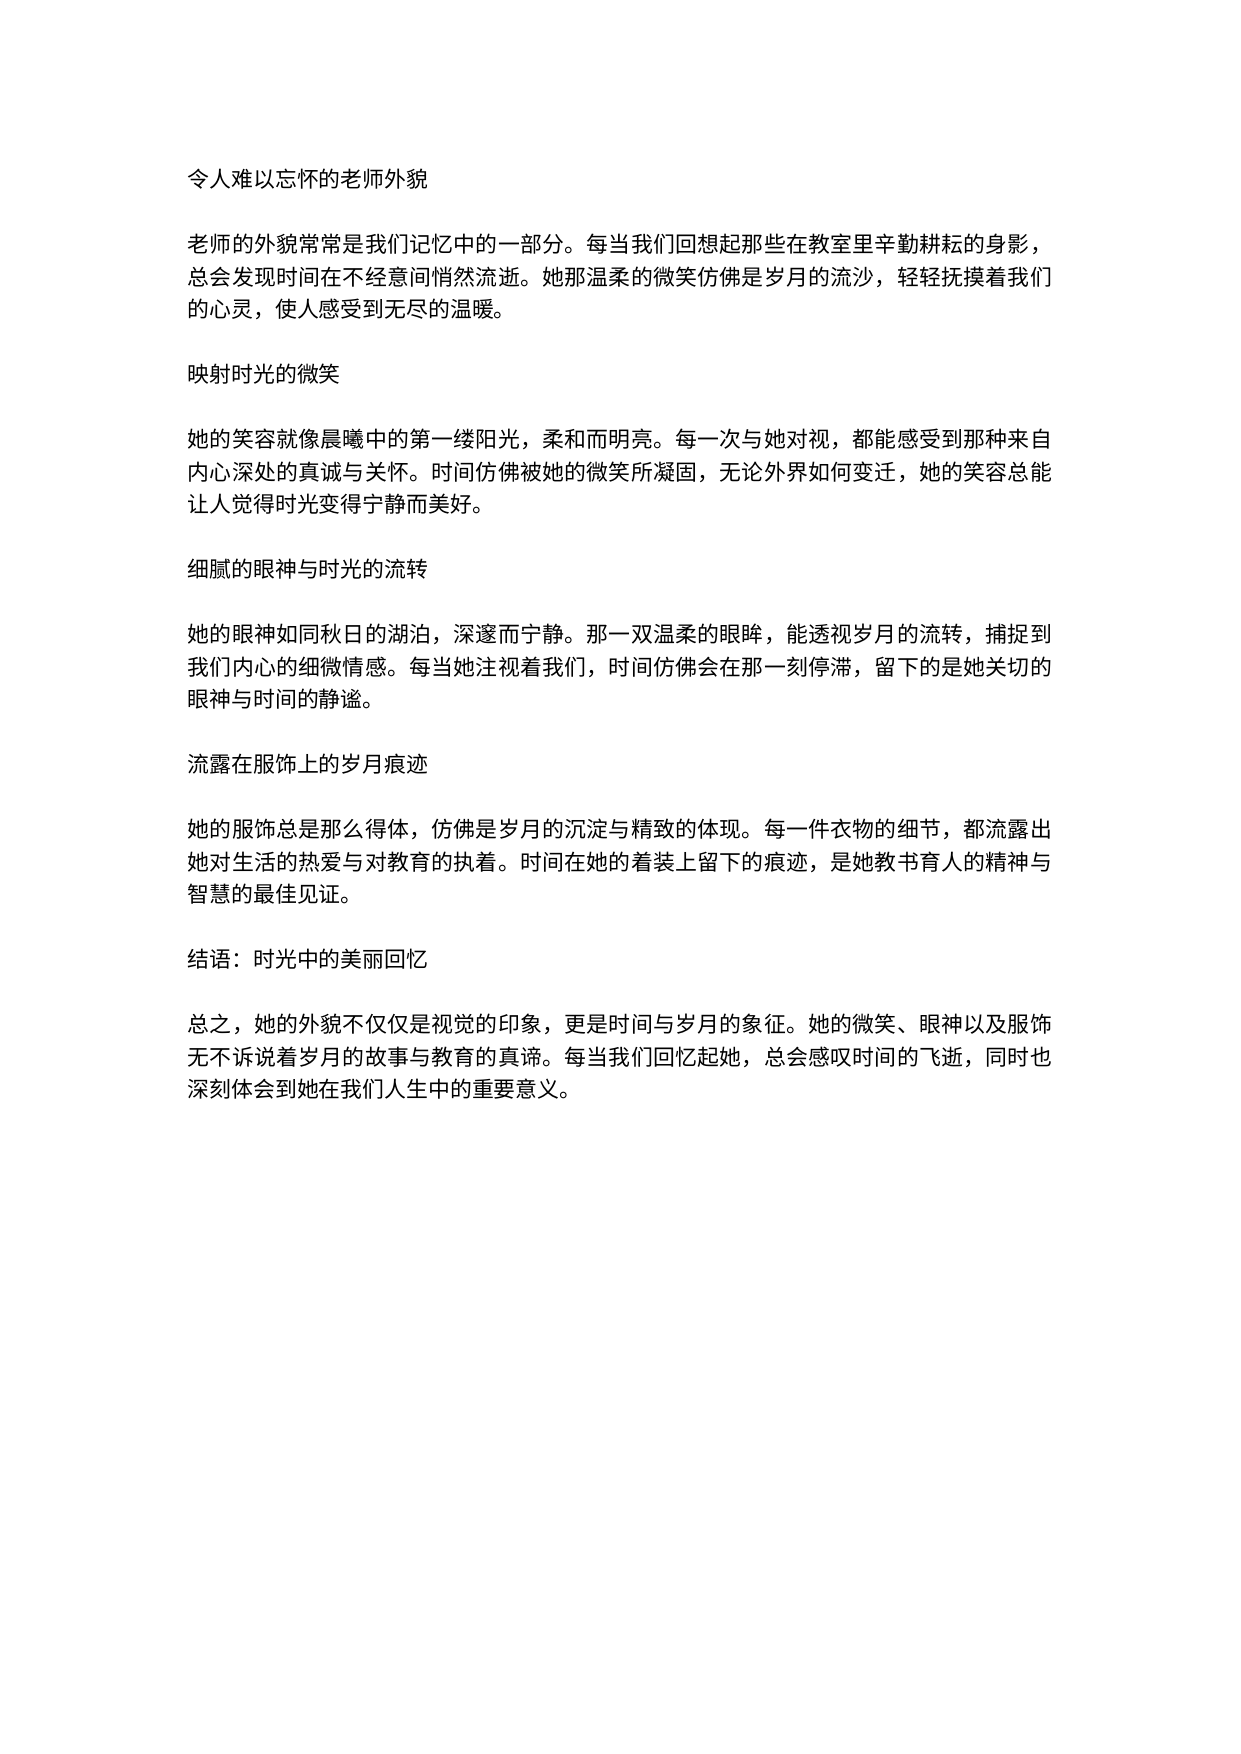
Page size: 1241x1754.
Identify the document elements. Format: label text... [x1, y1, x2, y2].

text 她的眼神如同秋日的湖泊，深邃而宁静。那一双温柔的眼眸，能透视岁月的流转，捕捉到我们内心的细微情感。每当她注视着我们，时间仿佛会在那一刻停滞，留下的是她关切的眼神与时间的静谧。 [187, 617, 1053, 714]
text 她的笑容就像晨曦中的第一缕阳光，柔和而明亮。每一次与她对视，都能感受到那种来自内心深处的真诚与关怀。时间仿佛被她的微笑所凝固，无论外界如何变迁，她的笑容总能让人觉得时光变得宁静而美好。 [187, 422, 1053, 519]
text 结语：时光中的美丽回忆 [187, 942, 1053, 974]
text 流露在服饰上的岁月痕迹 [187, 747, 1053, 779]
text 映射时光的微笑 [187, 357, 1053, 389]
text 老师的外貌常常是我们记忆中的一部分。每当我们回想起那些在教室里辛勤耕耘的身影，总会发现时间在不经意间悄然流逝。她那温柔的微笑仿佛是岁月的流沙，轻轻抚摸着我们的心灵，使人感受到无尽的温暖。 [187, 227, 1053, 324]
text 细腻的眼神与时光的流转 [187, 552, 1053, 584]
text 令人难以忘怀的老师外貌 [187, 162, 1053, 194]
text 总之，她的外貌不仅仅是视觉的印象，更是时间与岁月的象征。她的微笑、眼神以及服饰，无不诉说着岁月的故事与教育的真谛。每当我们回忆起她，总会感叹时间的飞逝，同时也深刻体会到她在我们人生中的重要意义。 [187, 1007, 1053, 1104]
text 她的服饰总是那么得体，仿佛是岁月的沉淀与精致的体现。每一件衣物的细节，都流露出她对生活的热爱与对教育的执着。时间在她的着装上留下的痕迹，是她教书育人的精神与智慧的最佳见证。 [187, 812, 1053, 909]
